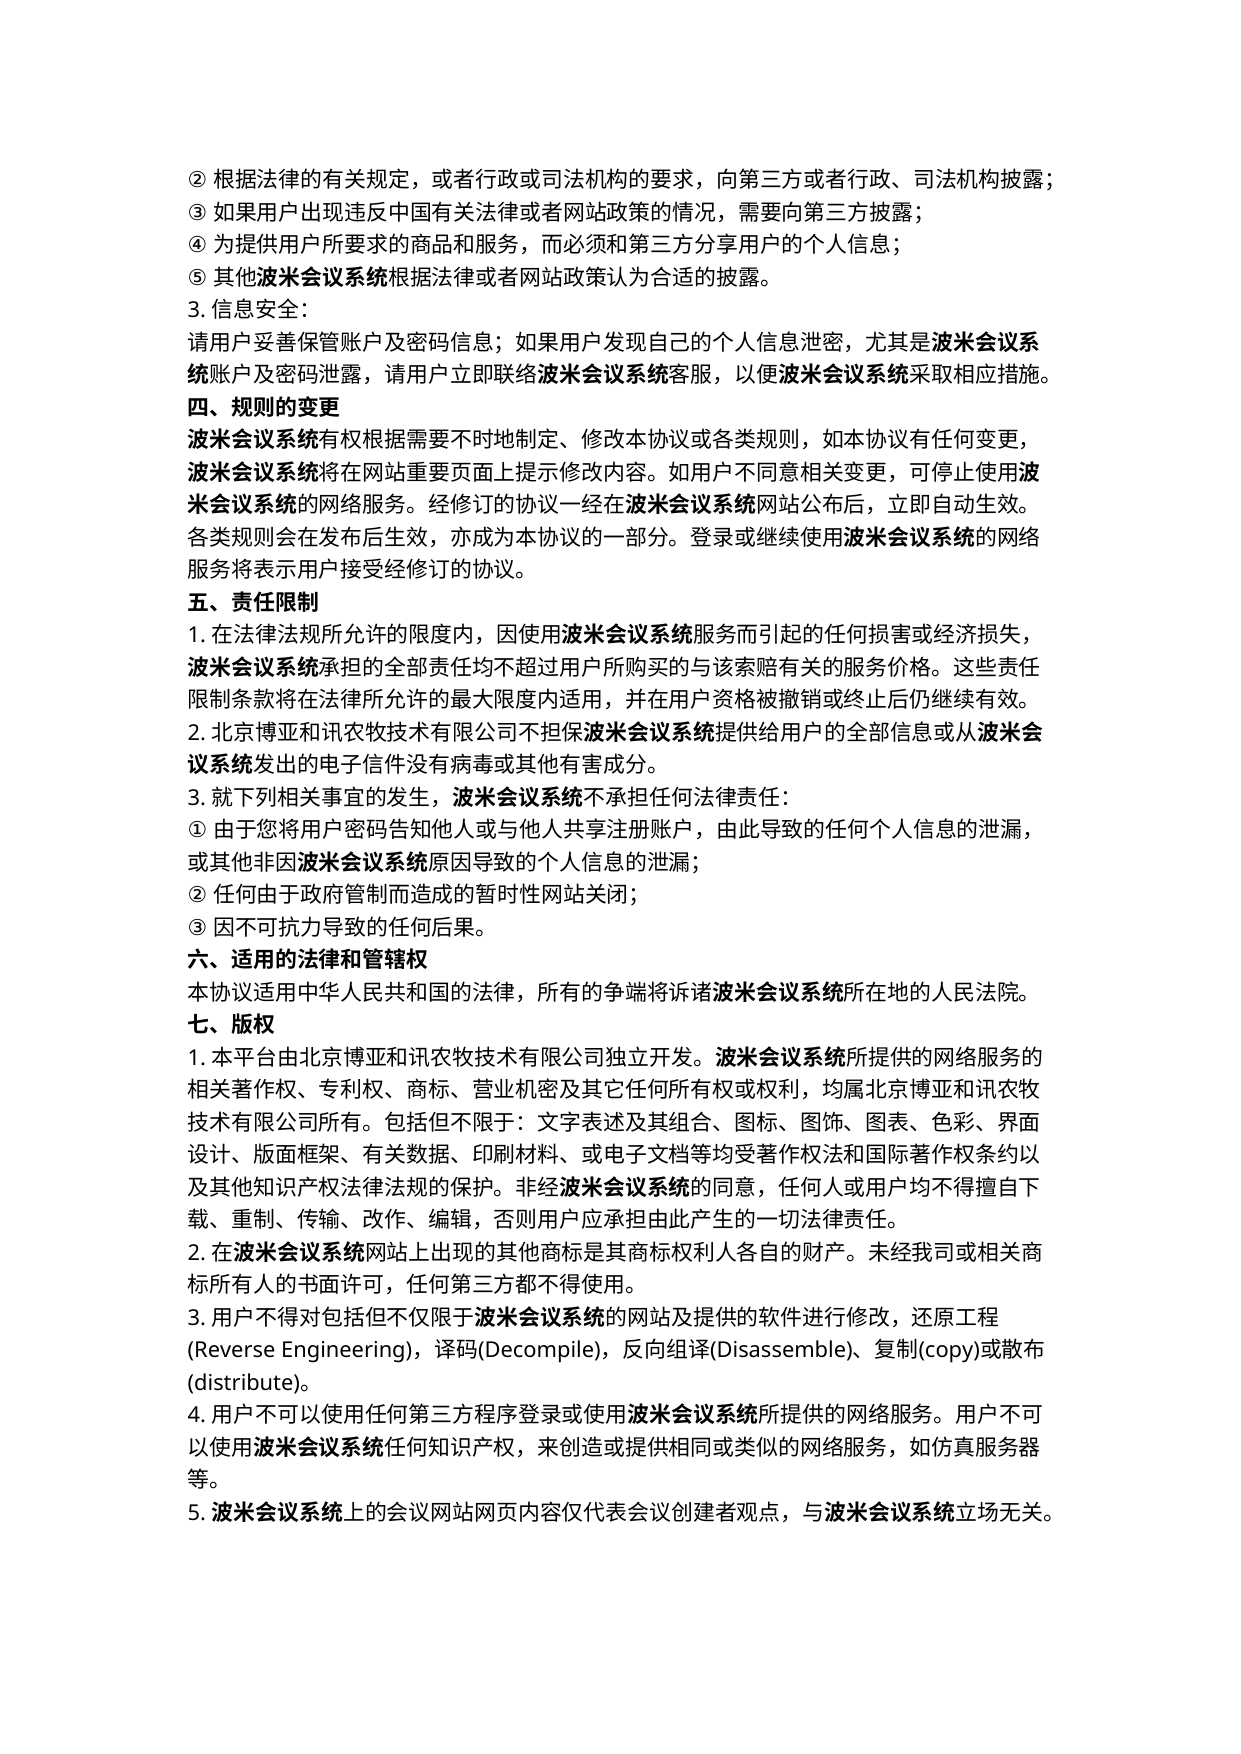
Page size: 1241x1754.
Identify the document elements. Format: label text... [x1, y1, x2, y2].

text 波米会议系统有权根据需要不时地制定、修改本协议或各类规则，如本协议有任何变更，波米会议系统将在网站重要页面上提示修改内容。如用户不同意相关变更，可停止使用波米会议系统的网络服务。经修订的协议一经在波米会议系统网站公布后，立即自动生效。各类规则会在发布后生效，亦成为本协议的一部分。登录或继续使用波米会议系统的网络服务将表示用户接受经修订的协议。 [187, 422, 1053, 584]
text 1. 本平台由北京博亚和讯农牧技术有限公司独立开发。波米会议系统所提供的网络服务的相关著作权、专利权、商标、营业机密及其它任何所有权或权利，均属北京博亚和讯农牧技术有限公司所有。包括但不限于：文字表述及其组合、图标、图饰、图表、色彩、界面设计、版面框架、有关数据、印刷材料、或电子文档等均受著作权法和国际著作权条约以及其他知识产权法律法规的保护。非经波米会议系统的同意，任何人或用户均不得擅自下载、重制、传输、改作、编辑，否则用户应承担由此产生的一切法律责任。 [187, 1039, 1053, 1234]
text 3. 就下列相关事宜的发生，波米会议系统不承担任何法律责任： [187, 779, 1053, 812]
text 七、版权 [187, 1007, 1053, 1039]
text 请用户妥善保管账户及密码信息；如果用户发现自己的个人信息泄密，尤其是波米会议系统账户及密码泄露，请用户立即联络波米会议系统客服，以便波米会议系统采取相应措施。 [187, 324, 1053, 389]
text ① 由于您将用户密码告知他人或与他人共享注册账户，由此导致的任何个人信息的泄漏，或其他非因波米会议系统原因导致的个人信息的泄漏； [187, 812, 1053, 877]
text 本协议适用中华人民共和国的法律，所有的争端将诉诸波米会议系统所在地的人民法院。 [187, 974, 1053, 1007]
text 1. 在法律法规所允许的限度内，因使用波米会议系统服务而引起的任何损害或经济损失，波米会议系统承担的全部责任均不超过用户所购买的与该索赔有关的服务价格。这些责任限制条款将在法律所允许的最大限度内适用，并在用户资格被撤销或终止后仍继续有效。 [187, 617, 1053, 714]
text ③ 因不可抗力导致的任何后果。 [187, 909, 1053, 942]
text ④ 为提供用户所要求的商品和服务，而必须和第三方分享用户的个人信息； [187, 227, 1053, 259]
text 3. 信息安全： [187, 292, 1053, 324]
text 3. 用户不得对包括但不仅限于波米会议系统的网站及提供的软件进行修改，还原工程(Reverse Engineering)，译码(Decompile)，反向组译(Disassemble)、复制(copy)或散布(distribute)。 [187, 1299, 1053, 1397]
text 4. 用户不可以使用任何第三方程序登录或使用波米会议系统所提供的网络服务。用户不可以使用波米会议系统任何知识产权，来创造或提供相同或类似的网络服务，如仿真服务器等。 [187, 1397, 1053, 1494]
text 六、适用的法律和管辖权 [187, 942, 1053, 974]
text ② 任何由于政府管制而造成的暂时性网站关闭； [187, 877, 1053, 909]
text 5. 波米会议系统上的会议网站网页内容仅代表会议创建者观点，与波米会议系统立场无关。 [187, 1494, 1053, 1527]
text 四、规则的变更 [187, 389, 1053, 422]
text 2. 北京博亚和讯农牧技术有限公司不担保波米会议系统提供给用户的全部信息或从波米会议系统发出的电子信件没有病毒或其他有害成分。 [187, 714, 1053, 779]
text ② 根据法律的有关规定，或者行政或司法机构的要求，向第三方或者行政、司法机构披露； [187, 162, 1053, 194]
text 2. 在波米会议系统网站上出现的其他商标是其商标权利人各自的财产。未经我司或相关商标所有人的书面许可，任何第三方都不得使用。 [187, 1234, 1053, 1299]
text ⑤ 其他波米会议系统根据法律或者网站政策认为合适的披露。 [187, 259, 1053, 292]
text ③ 如果用户出现违反中国有关法律或者网站政策的情况，需要向第三方披露； [187, 194, 1053, 227]
text 五、责任限制 [187, 584, 1053, 617]
